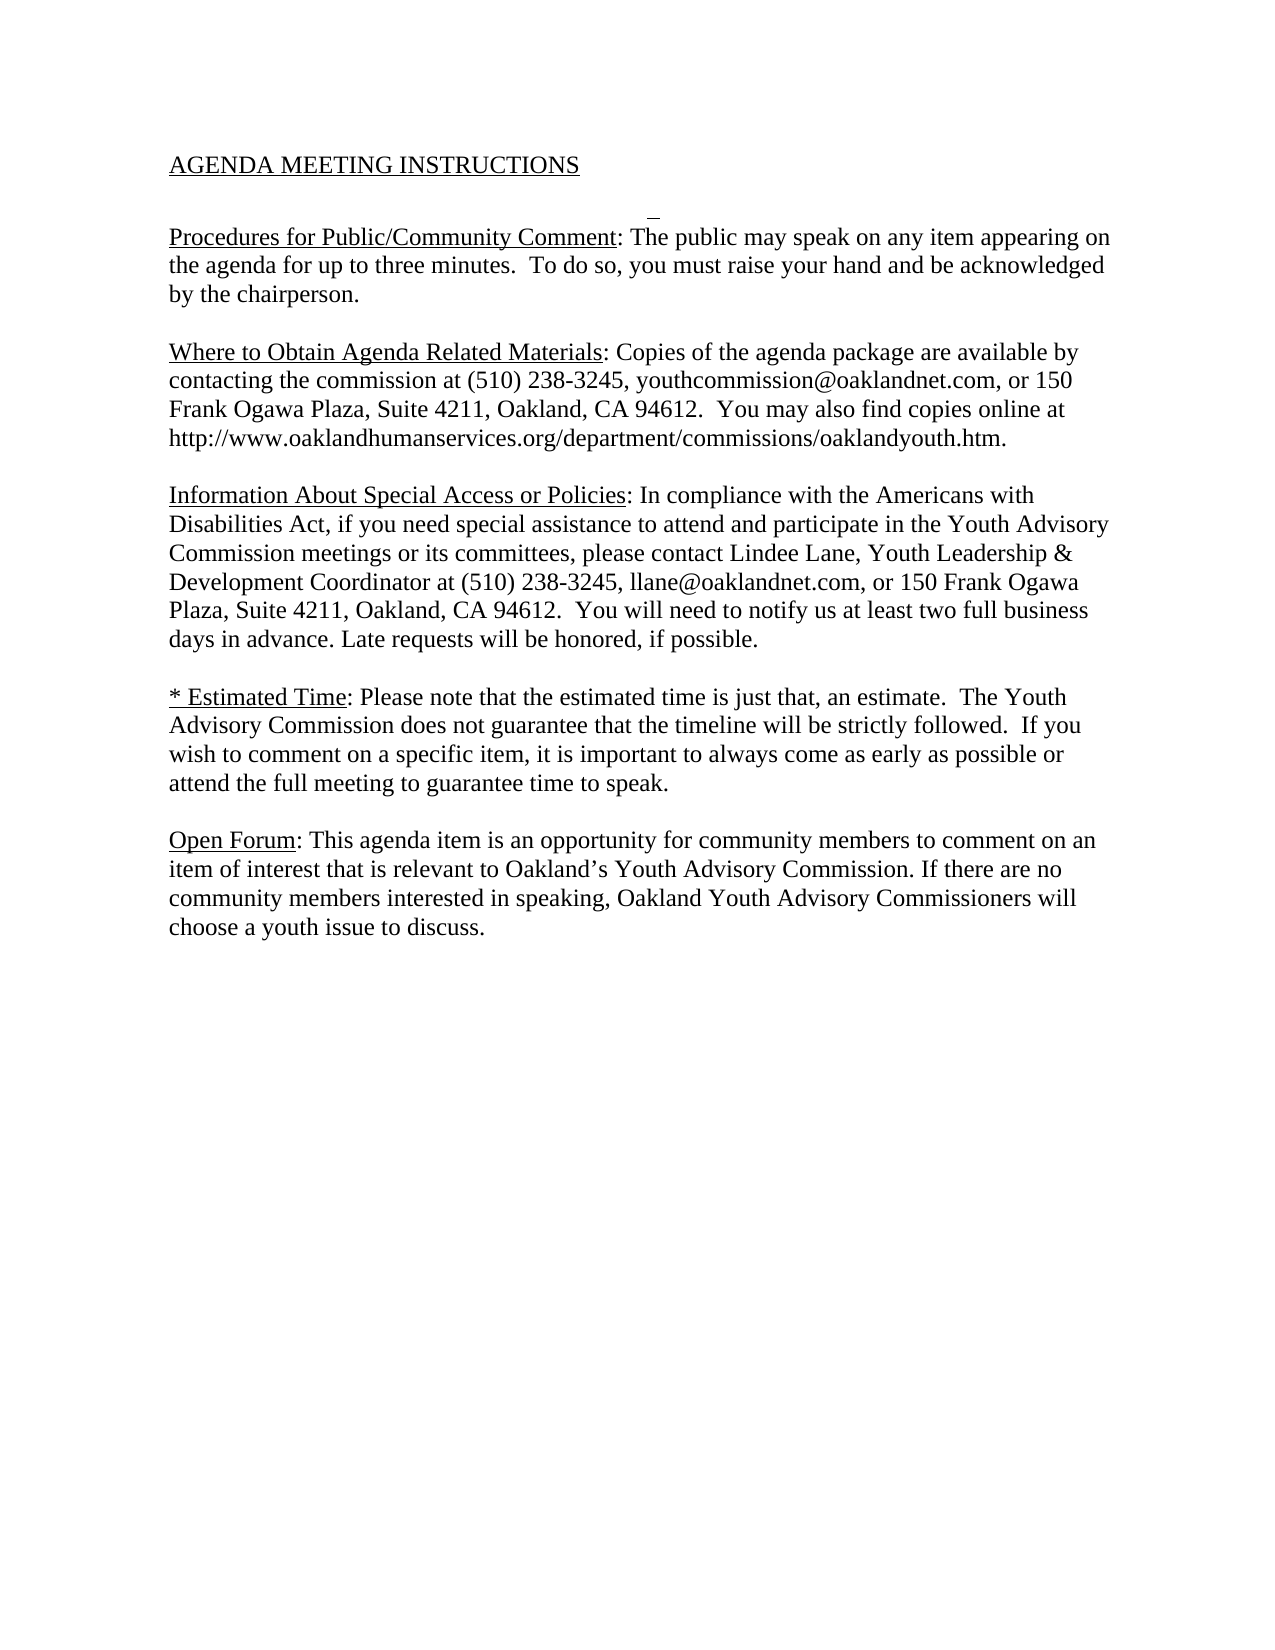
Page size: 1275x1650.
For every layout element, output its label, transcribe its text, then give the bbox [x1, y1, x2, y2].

text Open Forum: This agenda item is an opportunity for community members to comment on an item of interest that is relevant to Oakland’s Youth Advisory Commission. If there are no community members interested in speaking, Oakland Youth Advisory Commissioners will choose a youth issue to discuss. [169, 826, 1125, 941]
text Procedures for Public/Community Comment: The public may speak on any item appearing on the agenda for up to three minutes. To do so, you must raise your hand and be acknowledged by the chairperson. [169, 222, 1125, 308]
text Information About Special Access or Policies: In compliance with the Americans with Disabilities Act, if you need special assistance to attend and participate in the Youth Advisory Commission meetings or its committees, please contact Lindee Lane, Youth Leadership & Development Coordinator at (510) 238-3245, llane@oaklandnet.com, or 150 Frank Ogawa Plaza, Suite 4211, Oakland, CA 94612. You will need to notify us at least two full business days in advance. Late requests will be honored, if possible. [169, 481, 1125, 653]
text * Estimated Time: Please note that the estimated time is just that, an estimate. The Youth Advisory Commission does not guarantee that the timeline will be strictly followed. If you wish to comment on a specific item, it is important to always come as early as possible or attend the full meeting to guarantee time to speak. [169, 682, 1125, 797]
text AGENDA MEETING INSTRUCTIONS [150, 150, 1125, 179]
text Where to Obtain Agenda Related Materials: Copies of the agenda package are available by contacting the commission at (510) 238-3245, youthcommission@oaklandnet.com, or 150 Frank Ogawa Plaza, Suite 4211, Oakland, CA 94612. You may also find copies online at http://www.oaklandhumanservices.org/department/commissions/oaklandyouth.htm. [169, 337, 1125, 452]
